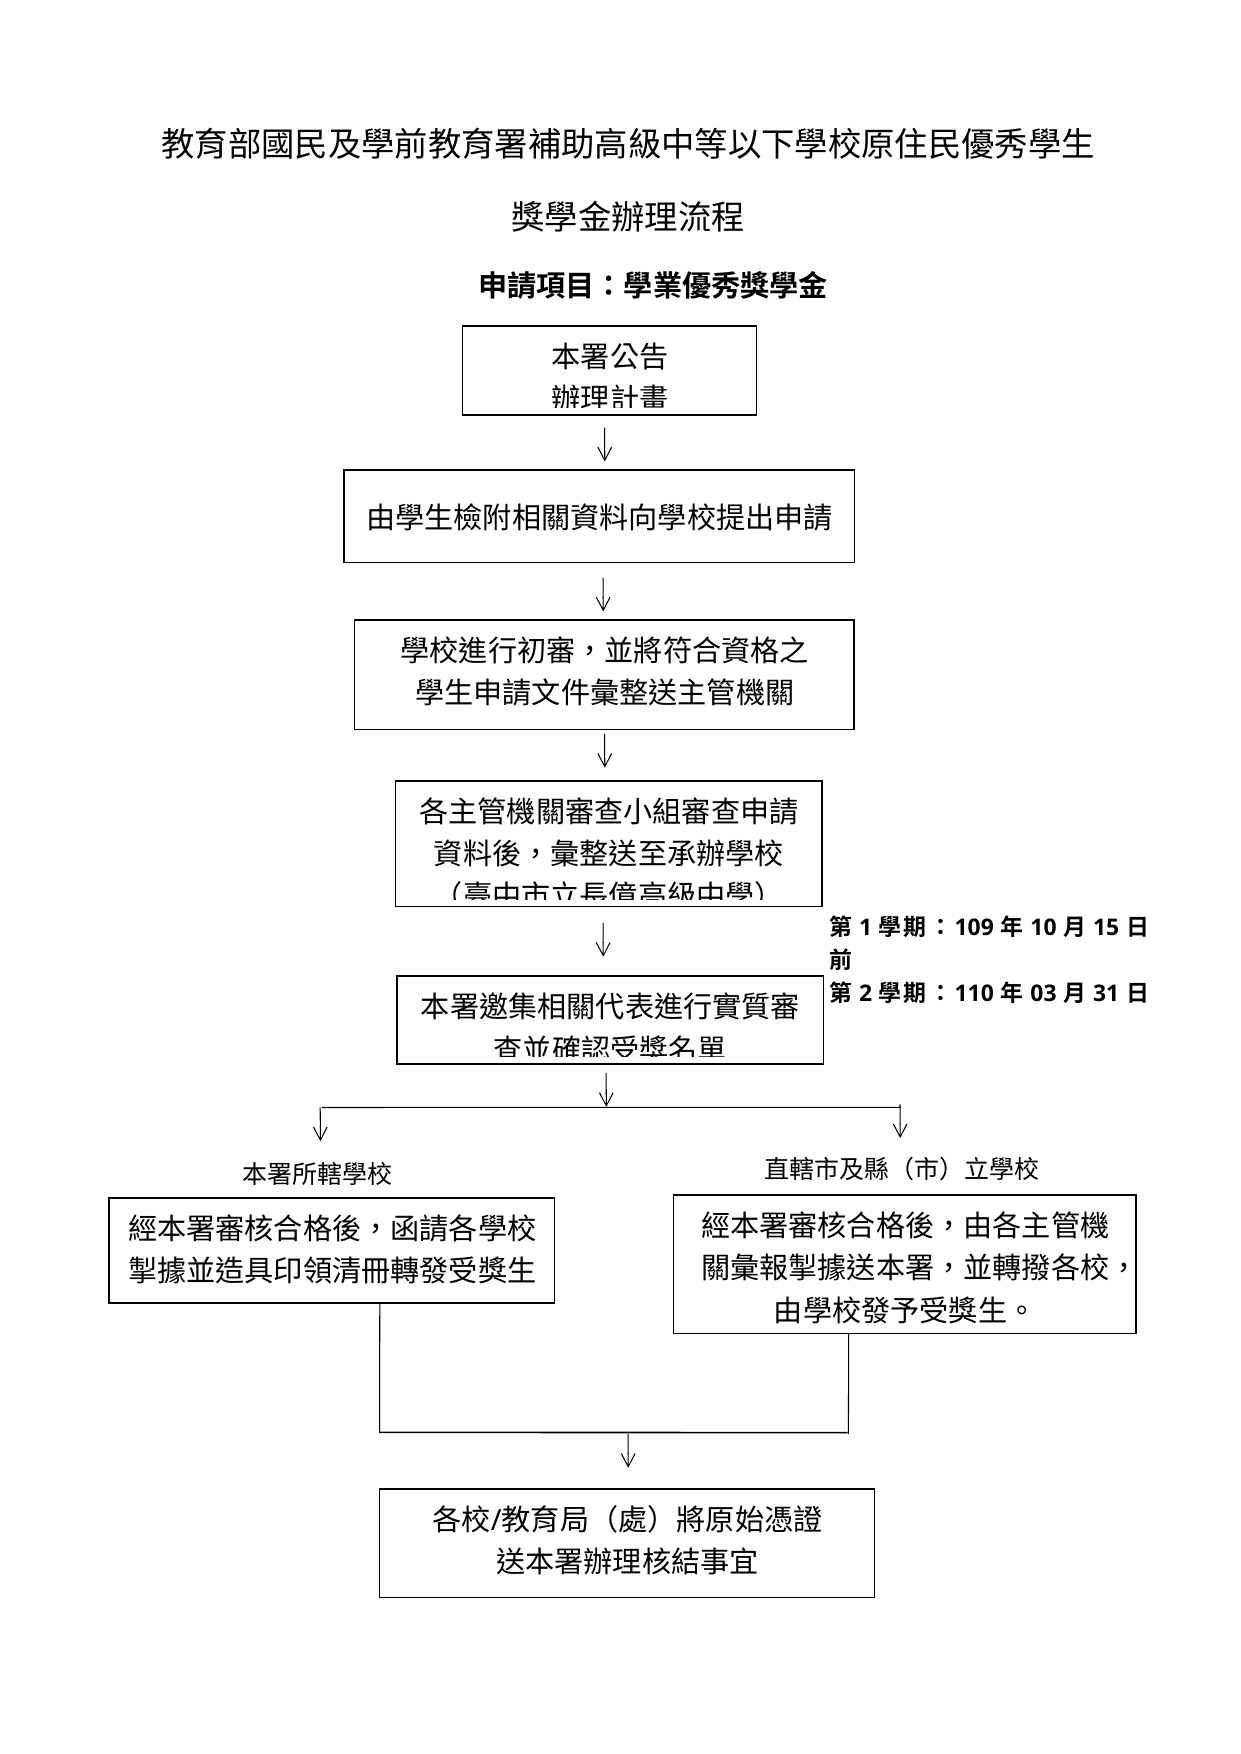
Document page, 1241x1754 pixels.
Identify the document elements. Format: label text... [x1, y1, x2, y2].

list 申請項目：學業優秀獎學金 [159, 263, 1146, 305]
text 教育部國民及學前教育署補助高級中等以下學校原住民優秀學生 [109, 118, 1146, 166]
text 獎學金辦理流程 [109, 190, 1146, 239]
